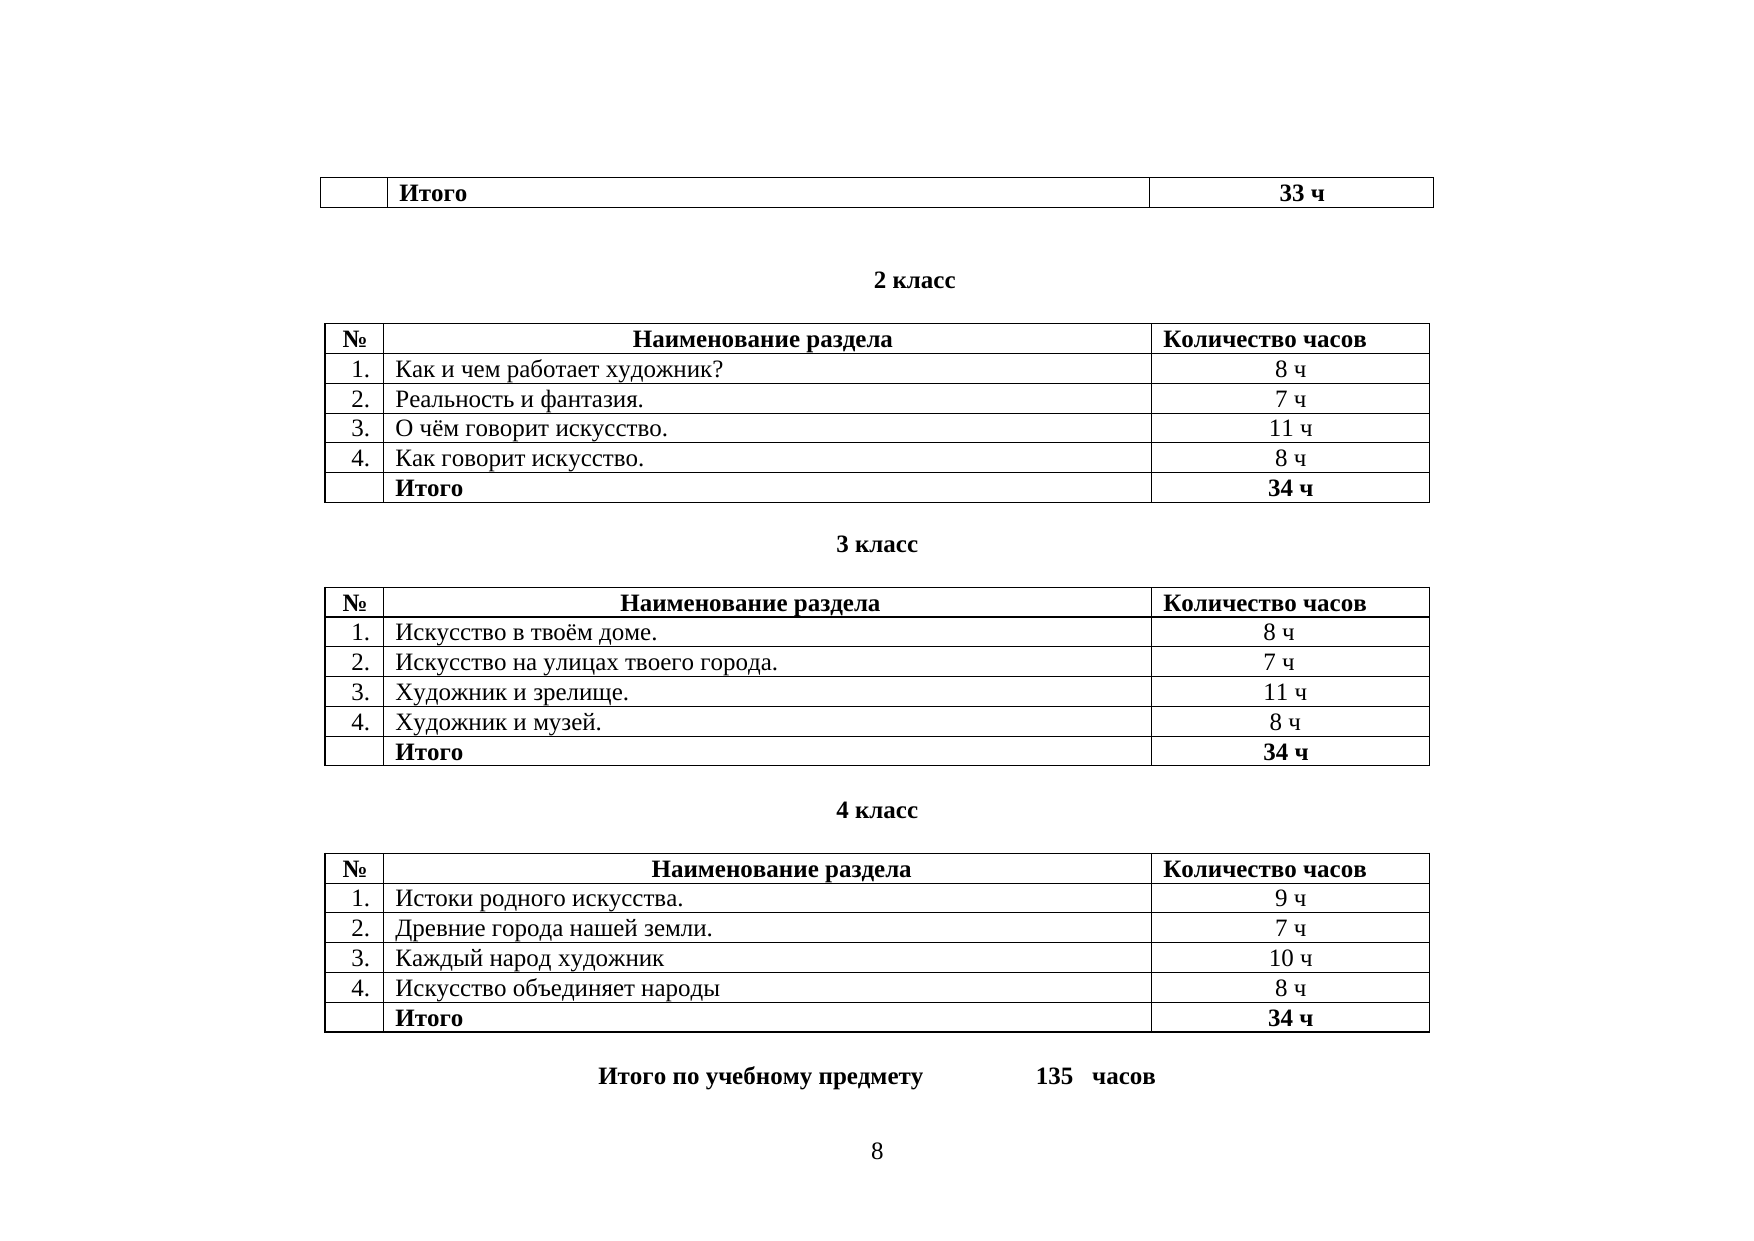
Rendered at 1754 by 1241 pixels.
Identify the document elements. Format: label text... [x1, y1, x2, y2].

table_cell [326, 913, 383, 942]
table_cell Каждый народ художник [384, 943, 1151, 972]
table_cell Итого [384, 473, 1151, 502]
table_cell [326, 647, 383, 676]
table_cell [326, 884, 383, 912]
table_header Наименование раздела [384, 324, 1151, 353]
table_cell Искусство на улицах твоего города. [384, 647, 1151, 676]
table_cell Древние города нашей земли. [384, 913, 1151, 942]
table_cell Реальность и фантазия. [384, 384, 1151, 412]
table_cell Художник и зрелище. [384, 677, 1151, 706]
table_cell [326, 443, 383, 472]
table_cell Истоки родного искусства. [384, 884, 1151, 912]
text 2 класс [118, 266, 1636, 294]
table_header Количество часов [1152, 854, 1429, 882]
table_cell 7 ч [1152, 384, 1429, 412]
table_cell [326, 414, 383, 442]
table_cell О чём говорит искусство. [384, 414, 1151, 442]
table_cell 34 ч [1152, 737, 1429, 765]
table_cell 10 ч [1152, 943, 1429, 972]
table_cell Итого [388, 178, 1149, 207]
table_cell 8 ч [1152, 443, 1429, 472]
table_cell Художник и музей. [384, 707, 1151, 736]
table_cell 34 ч [1152, 473, 1429, 502]
table_cell Искусство объединяет народы [384, 973, 1151, 1002]
table_cell 7 ч [1152, 647, 1429, 676]
table_header Количество часов [1152, 324, 1429, 353]
table_cell 8 ч [1152, 973, 1429, 1002]
text Итого по учебному предмету 135 часов [118, 1061, 1636, 1090]
table_header № [326, 854, 383, 882]
table_cell [326, 354, 383, 383]
table_cell [326, 973, 383, 1002]
table_header № [326, 324, 383, 353]
table_cell [326, 618, 383, 646]
table_cell Как говорит искусство. [384, 443, 1151, 472]
table_cell [326, 707, 383, 736]
table_cell 8 ч [1152, 618, 1429, 646]
table_cell Итого [384, 1003, 1151, 1031]
table_cell [326, 1003, 383, 1031]
table_cell 8 ч [1152, 707, 1429, 736]
text 4 класс [118, 795, 1636, 824]
table_cell Искусство в твоём доме. [384, 618, 1151, 646]
table_header № [326, 588, 383, 616]
text 3 класс [118, 529, 1636, 558]
table_cell 9 ч [1152, 884, 1429, 912]
table_cell 11 ч [1152, 677, 1429, 706]
table_cell [326, 384, 383, 412]
table_cell 7 ч [1152, 913, 1429, 942]
table_header Наименование раздела [384, 588, 1151, 616]
table_cell [326, 943, 383, 972]
table_header Наименование раздела [384, 854, 1151, 882]
table_cell Итого [384, 737, 1151, 765]
table_cell 11 ч [1152, 414, 1429, 442]
table_cell [321, 178, 387, 207]
table_cell 8 ч [1152, 354, 1429, 383]
table_cell [326, 737, 383, 765]
table_cell [326, 473, 383, 502]
table_header Количество часов [1152, 588, 1429, 616]
table_cell [326, 677, 383, 706]
table_cell 34 ч [1152, 1003, 1429, 1031]
table_cell 33 ч [1150, 178, 1433, 207]
table_cell Как и чем работает художник? [384, 354, 1151, 383]
